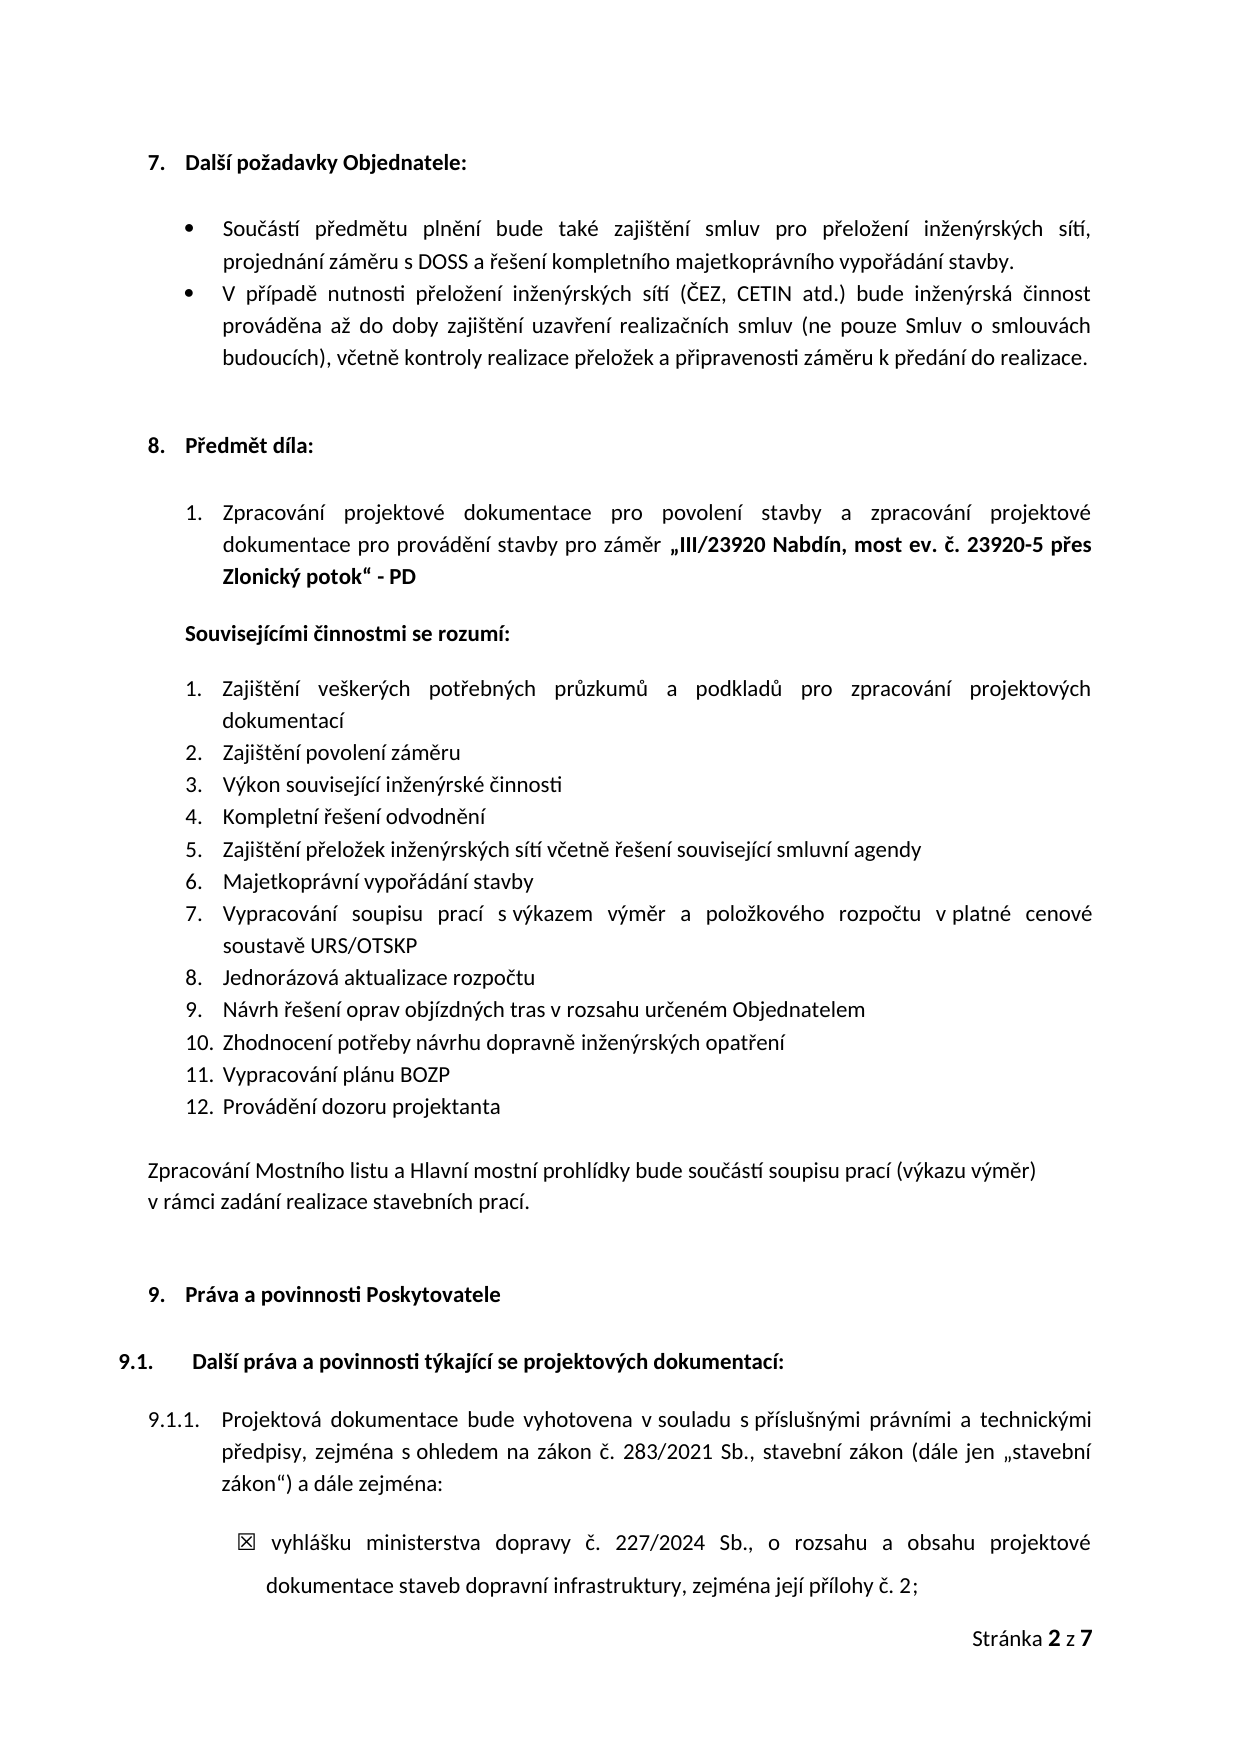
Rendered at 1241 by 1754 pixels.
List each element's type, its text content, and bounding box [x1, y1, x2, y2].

list Majetkoprávní vypořádání stavby [185, 867, 1093, 895]
subtitle Předmět díla: [148, 431, 1093, 459]
list Kompletní řešení odvodnění [185, 802, 1093, 831]
list Zhodnocení potřeby návrhu dopravně inženýrských opatření [185, 1028, 1093, 1056]
text Souvisejícími činnostmi se rozumí: [185, 619, 1093, 647]
subtitle Práva a povinnosti Poskytovatele [148, 1281, 1093, 1308]
subtitle Další práva a povinnosti týkající se projektových dokumentací: [118, 1347, 1093, 1376]
text vyhlášku ministerstva dopravy č. 227/2024 Sb., o rozsahu a obsahu projektové dokumentace staveb dopravní infrastruktury, zejména její přílohy č. 2; [236, 1526, 1093, 1599]
text Zpracování Mostního listu a Hlavní mostní prohlídky bude součástí soupisu prací (výkazu výměr) v rámci zadání realizace stavebních prací. [148, 1157, 1093, 1215]
list V případě nutnosti přeložení inženýrských sítí (ČEZ, CETIN atd.) bude inženýrská činnost prováděna až do doby zajištění uzavření realizačních smluv (ne pouze Smluv o smlouvách budoucích), včetně kontroly realizace přeložek a připravenosti záměru k předání do realizace. [185, 279, 1093, 371]
list Součástí předmětu plnění bude také zajištění smluv pro přeložení inženýrských sítí, projednání záměru s DOSS a řešení kompletního majetkoprávního vypořádání stavby. [185, 214, 1093, 275]
subtitle Další požadavky Objednatele: [148, 148, 1093, 176]
list Vypracování plánu BOZP [185, 1060, 1093, 1088]
list Jednorázová aktualizace rozpočtu [185, 963, 1093, 991]
list Zajištění přeložek inženýrských sítí včetně řešení související smluvní agendy [185, 835, 1093, 863]
list Zajištění povolení záměru [185, 738, 1093, 766]
list Zpracování projektové dokumentace pro povolení stavby a zpracování projektové dokumentace pro provádění stavby pro záměr - PD [185, 498, 1093, 590]
list Návrh řešení oprav objízdných tras v rozsahu určeném Objednatelem [185, 996, 1093, 1024]
list Vypracování soupisu prací s výkazem výměr a položkového rozpočtu v platné cenové soustavě URS/OTSKP [185, 899, 1093, 959]
list Výkon související inženýrské činnosti [185, 770, 1093, 798]
list Provádění dozoru projektanta [185, 1092, 1093, 1120]
list Projektová dokumentace bude vyhotovena v souladu s příslušnými právními a technickými předpisy, zejména s ohledem na zákon č. 283/2021 Sb., stavební zákon (dále jen „stavební zákon“) a dále zejména: [148, 1405, 1093, 1497]
list Zajištění veškerých potřebných průzkumů a podkladů pro zpracování projektových dokumentací [185, 674, 1093, 734]
